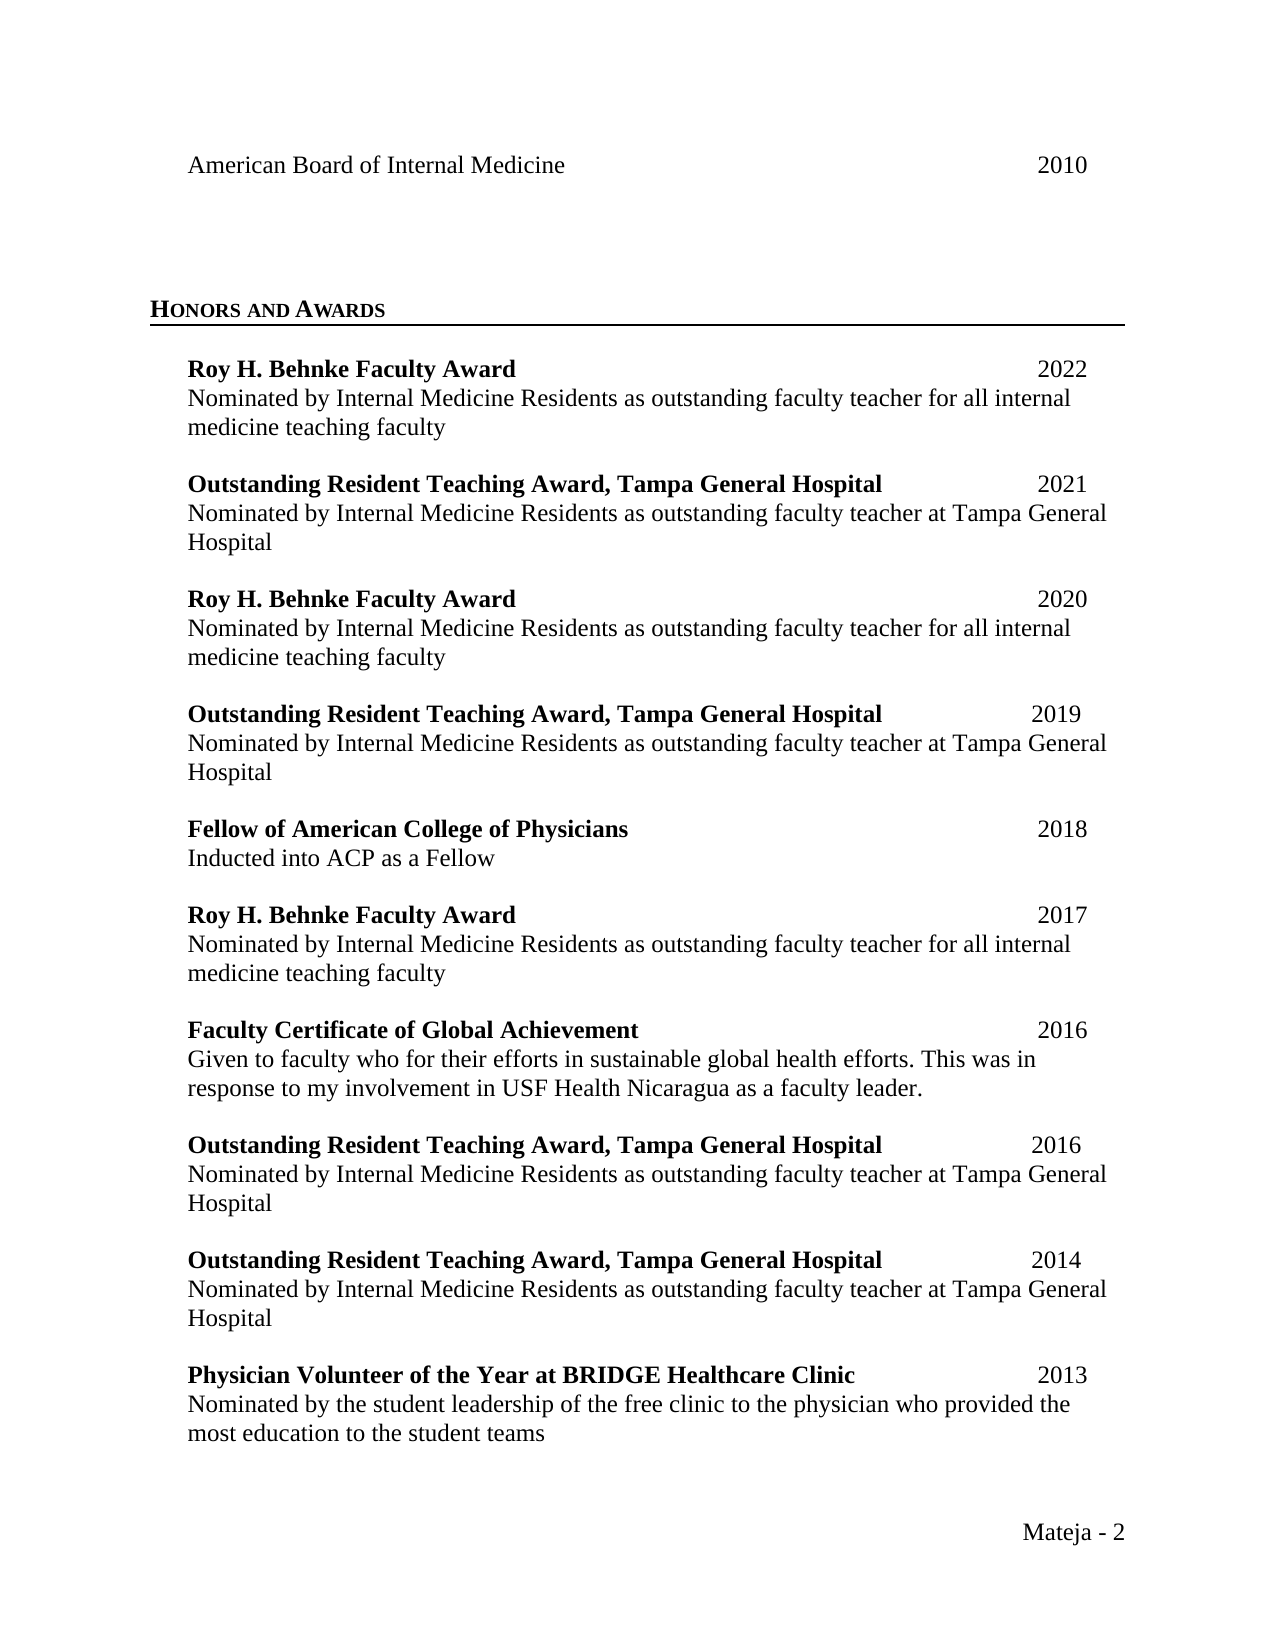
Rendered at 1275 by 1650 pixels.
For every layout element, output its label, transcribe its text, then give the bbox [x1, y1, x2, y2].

text Nominated by Internal Medicine Residents as outstanding faculty teacher at Tampa General Hospital [187, 498, 1125, 556]
subtitle Honors and Awards [150, 294, 1125, 324]
text Roy H. Behnke Faculty Award 2022 [187, 354, 1125, 383]
text Given to faculty who for their efforts in sustainable global health efforts. This was in response to my involvement in USF Health Nicaragua as a faculty leader. [187, 1044, 1125, 1102]
text Nominated by Internal Medicine Residents as outstanding faculty teacher for all internal medicine teaching faculty [187, 929, 1125, 987]
text Nominated by Internal Medicine Residents as outstanding faculty teacher at Tampa General Hospital [187, 1274, 1125, 1332]
text Nominated by Internal Medicine Residents as outstanding faculty teacher for all internal medicine teaching faculty [187, 613, 1125, 671]
text Faculty Certificate of Global Achievement 2016 [187, 1016, 1125, 1044]
text American Board of Internal Medicine 2010 [187, 150, 1125, 179]
text Physician Volunteer of the Year at BRIDGE Healthcare Clinic 2013 [187, 1361, 1125, 1389]
text Outstanding Resident Teaching Award, Tampa General Hospital 2021 [187, 469, 1125, 498]
text Fellow of American College of Physicians 2018 [187, 814, 1125, 843]
text Inducted into ACP as a Fellow [187, 843, 1125, 872]
text Outstanding Resident Teaching Award, Tampa General Hospital 2016 [187, 1131, 1125, 1159]
text Nominated by the student leadership of the free clinic to the physician who provided the most education to the student teams [187, 1389, 1125, 1447]
text Roy H. Behnke Faculty Award 2017 [187, 901, 1125, 929]
text Outstanding Resident Teaching Award, Tampa General Hospital 2019 [187, 699, 1125, 728]
text Nominated by Internal Medicine Residents as outstanding faculty teacher at Tampa General Hospital [187, 1159, 1125, 1217]
text Roy H. Behnke Faculty Award 2020 [187, 584, 1125, 613]
text Nominated by Internal Medicine Residents as outstanding faculty teacher at Tampa General Hospital [187, 728, 1125, 786]
text Nominated by Internal Medicine Residents as outstanding faculty teacher for all internal medicine teaching faculty [187, 383, 1125, 441]
text Outstanding Resident Teaching Award, Tampa General Hospital 2014 [187, 1246, 1125, 1274]
